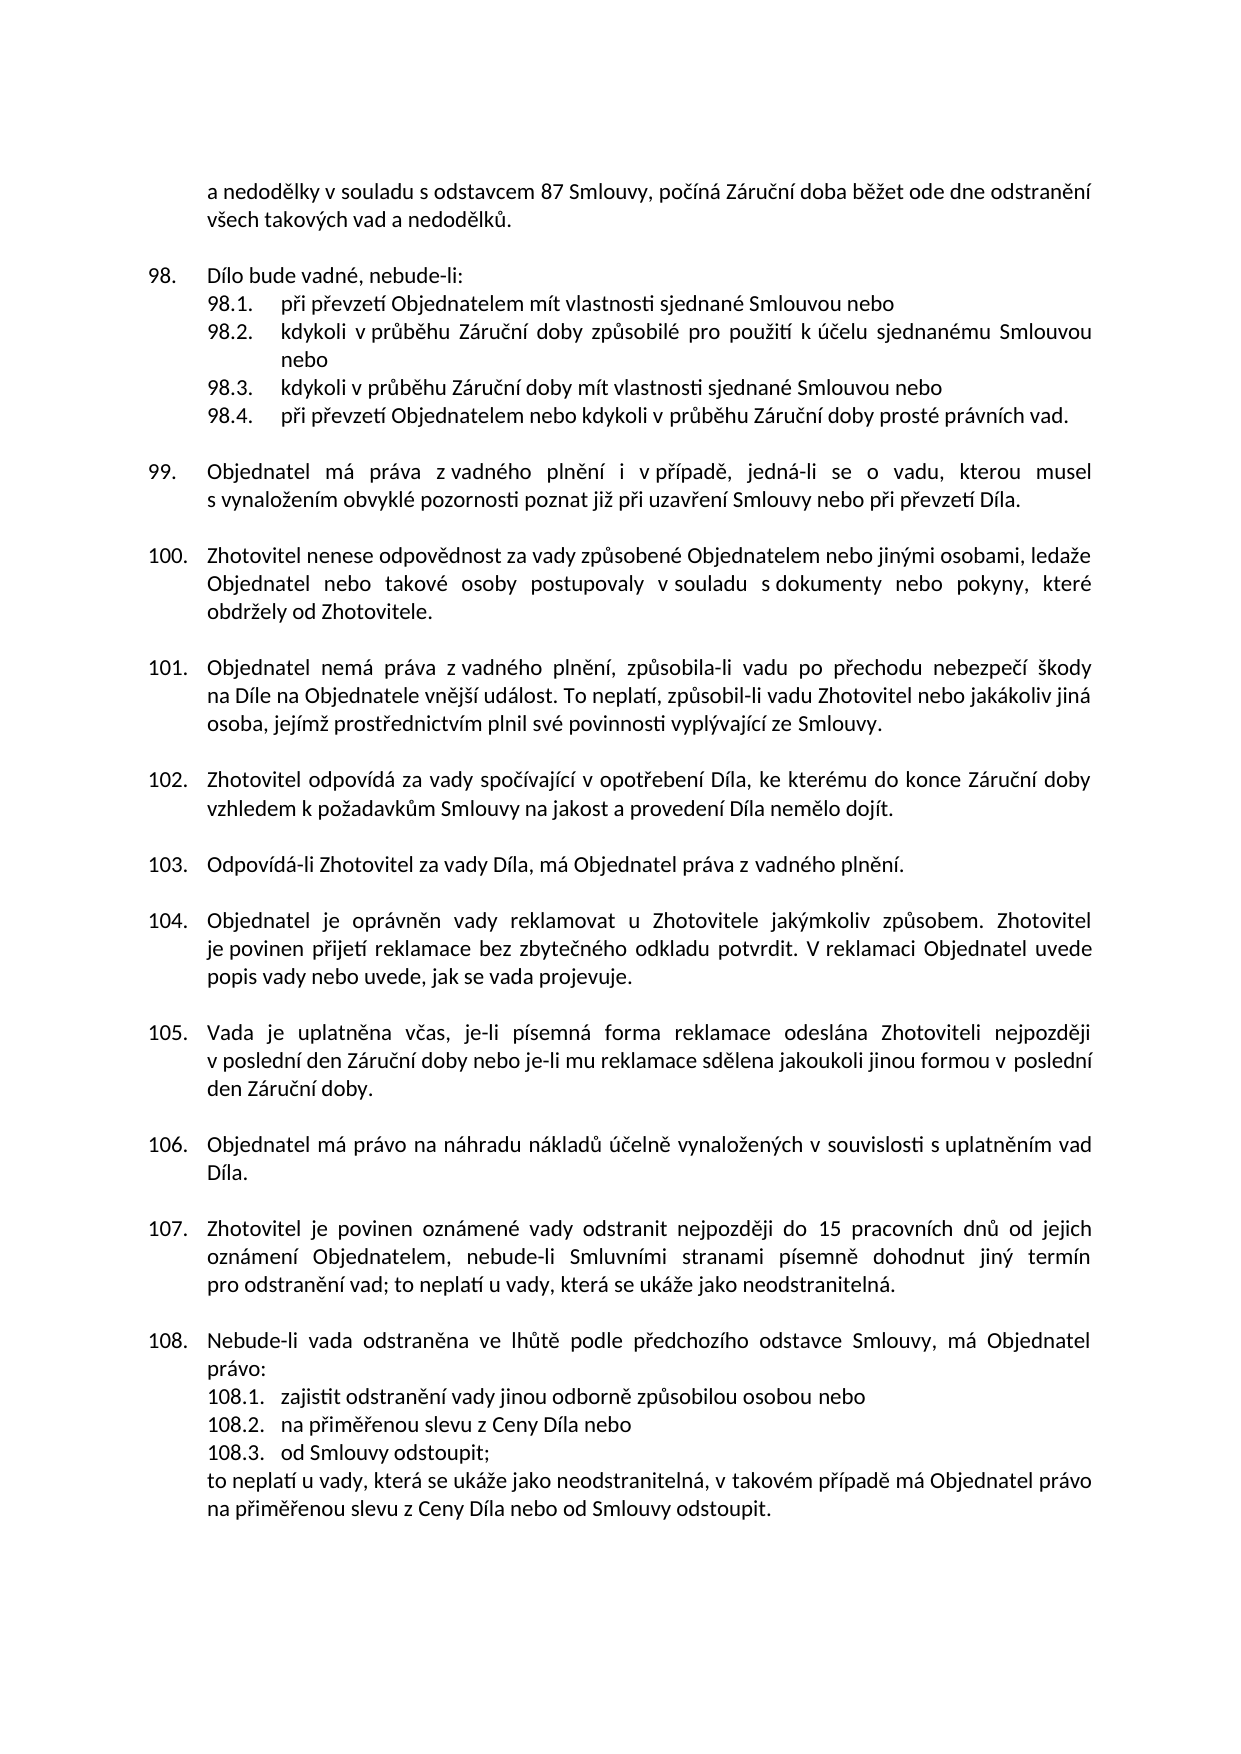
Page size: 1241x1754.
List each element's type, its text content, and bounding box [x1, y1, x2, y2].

list Objednatel nemá práva z vadného plnění, způsobila-li vadu po přechodu nebezpečí škody na Díle na Objednatele vnější událost. To neplatí, způsobil-li vadu Zhotovitel nebo jakákoliv jiná osoba, jejímž prostřednictvím plnil své povinnosti vyplývající ze Smlouvy. [148, 653, 1092, 738]
list při převzetí Objednatelem nebo kdykoli v průběhu Záruční doby prosté právních vad. [207, 401, 1092, 429]
list od Smlouvy odstoupit; [207, 1438, 1092, 1466]
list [148, 177, 1092, 233]
list Objednatel je oprávněn vady reklamovat u Zhotovitele jakýmkoliv způsobem. Zhotovitel je povinen přijetí reklamace bez zbytečného odkladu potvrdit. V reklamaci Objednatel uvede popis vady nebo uvede, jak se vada projevuje. [148, 906, 1092, 990]
list na přiměřenou slevu z Ceny Díla nebo [207, 1410, 1092, 1438]
list zajistit odstranění vady jinou odborně způsobilou osobou nebo [207, 1382, 1092, 1410]
list Zhotovitel je povinen oznámené vady odstranit nejpozději do 15 pracovních dnů od jejich oznámení Objednatelem, nebude-li Smluvními stranami písemně dohodnut jiný termín pro odstranění vad; to neplatí u vady, která se ukáže jako neodstranitelná. [148, 1214, 1092, 1298]
list Objednatel má práva z vadného plnění i v případě, jedná-li se o vadu, kterou musel s vynaložením obvyklé pozornosti poznat již při uzavření Smlouvy nebo při převzetí Díla. [148, 457, 1092, 513]
list Zhotovitel nenese odpovědnost za vady způsobené Objednatelem nebo jinými osobami, ledaže Objednatel nebo takové osoby postupovaly v souladu s dokumenty nebo pokyny, které obdržely od Zhotovitele. [148, 541, 1092, 626]
list kdykoli v průběhu Záruční doby způsobilé pro použití k účelu sjednanému Smlouvou nebo [207, 317, 1092, 373]
list to neplatí u vady, která se ukáže jako neodstranitelná, v takovém případě má Objednatel právo na přiměřenou slevu z Ceny Díla nebo od Smlouvy odstoupit. [207, 1466, 1092, 1522]
list Vada je uplatněna včas, je-li písemná forma reklamace odeslána Zhotoviteli nejpozději v poslední den Záruční doby nebo je-li mu reklamace sdělena jakoukoli jinou formou v poslední den Záruční doby. [148, 1018, 1092, 1102]
list Zhotovitel odpovídá za vady spočívající v opotřebení Díla, ke kterému do konce Záruční doby vzhledem k požadavkům Smlouvy na jakost a provedení Díla nemělo dojít. [148, 766, 1092, 822]
list Objednatel má právo na náhradu nákladů účelně vynaložených v souvislosti s uplatněním vad Díla. [148, 1130, 1092, 1186]
list Nebude-li vada odstraněna ve lhůtě podle předchozího odstavce Smlouvy, má Objednatel právo: [148, 1326, 1092, 1382]
list při převzetí Objednatelem mít vlastnosti sjednané Smlouvou nebo [207, 289, 1092, 317]
list kdykoli v průběhu Záruční doby mít vlastnosti sjednané Smlouvou nebo [207, 373, 1092, 401]
list Dílo bude vadné, nebude-li: [148, 261, 1092, 289]
list Odpovídá-li Zhotovitel za vady Díla, má Objednatel práva z vadného plnění. [148, 850, 1092, 878]
